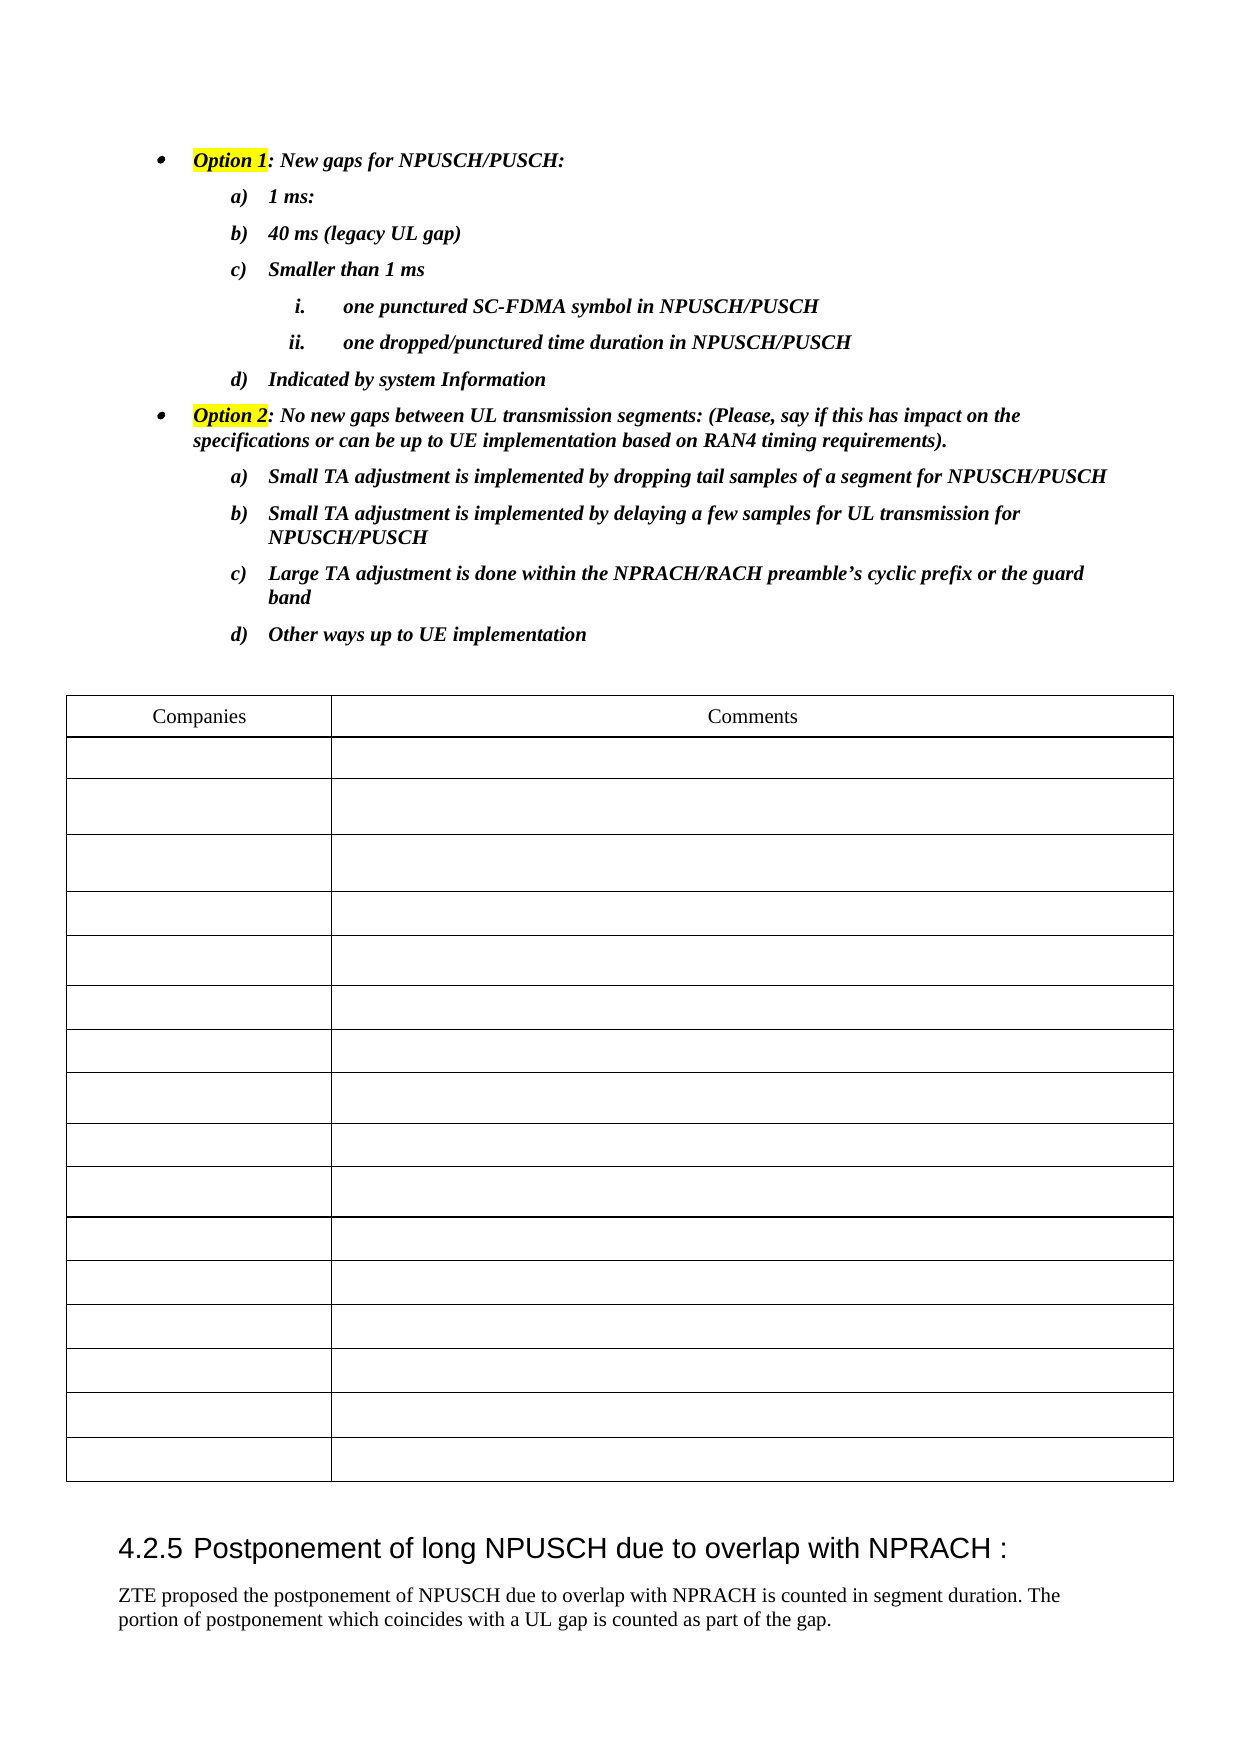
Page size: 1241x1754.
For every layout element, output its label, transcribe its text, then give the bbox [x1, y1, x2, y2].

table_cell [67, 936, 331, 984]
table_cell [332, 1305, 1173, 1348]
table_cell [332, 986, 1173, 1028]
list Indicated by system Information [231, 367, 1122, 391]
subtitle Postponement of long NPUSCH due to overlap with NPRACH : [118, 1531, 1122, 1564]
table_cell [67, 1438, 331, 1481]
list Small TA adjustment is implemented by dropping tail samples of a segment for NPUSCH/PUSCH [231, 464, 1122, 488]
list one punctured SC-FDMA symbol in NPUSCH/PUSCH [306, 294, 1122, 318]
table_cell [332, 1124, 1173, 1166]
table_cell [332, 1073, 1173, 1122]
table_cell [67, 1393, 331, 1437]
table_cell [332, 1261, 1173, 1304]
table_cell [67, 1073, 331, 1122]
table_cell [332, 1349, 1173, 1392]
table_cell [67, 835, 331, 891]
list Large TA adjustment is done within the NPRACH/RACH preamble’s cyclic prefix or the guard band [231, 561, 1122, 609]
table_header Companies [67, 696, 331, 736]
table_cell [332, 779, 1173, 834]
table_cell [67, 1218, 331, 1260]
table_cell [67, 986, 331, 1028]
table_header Comments [332, 696, 1173, 736]
table_cell [67, 1349, 331, 1392]
table_cell [332, 835, 1173, 891]
list one dropped/punctured time duration in NPUSCH/PUSCH [306, 330, 1122, 354]
table_cell [67, 892, 331, 934]
table_cell [67, 738, 331, 778]
table_cell [67, 1261, 331, 1304]
table_cell [67, 1305, 331, 1348]
table_cell [332, 936, 1173, 984]
list Small TA adjustment is implemented by delaying a few samples for UL transmission for NPUSCH/PUSCH [231, 501, 1122, 549]
table_cell [332, 738, 1173, 778]
list 1 ms: [231, 184, 1122, 208]
table_cell [67, 1167, 331, 1216]
text ZTE proposed the postponement of NPUSCH due to overlap with NPRACH is counted in segment duration. The portion of postponement which coincides with a UL gap is counted as part of the gap. [118, 1583, 1122, 1631]
table_cell [67, 1124, 331, 1166]
table_cell [67, 779, 331, 834]
list Option 1: New gaps for NPUSCH/PUSCH: [156, 147, 1122, 172]
list Smaller than 1 ms [231, 257, 1122, 281]
list Other ways up to UE implementation [231, 622, 1122, 646]
table_cell [332, 1393, 1173, 1437]
table_cell [67, 1030, 331, 1072]
table_cell [332, 1438, 1173, 1481]
table_cell [332, 1167, 1173, 1216]
table_cell [332, 1030, 1173, 1072]
list 40 ms (legacy UL gap) [231, 221, 1122, 245]
list Option 2: No new gaps between UL transmission segments: (Please, say if this has impact on the specifications or can be up to UE implementation based on RAN4 timing requirements). [156, 403, 1122, 452]
table_cell [332, 892, 1173, 934]
table_cell [332, 1218, 1173, 1260]
